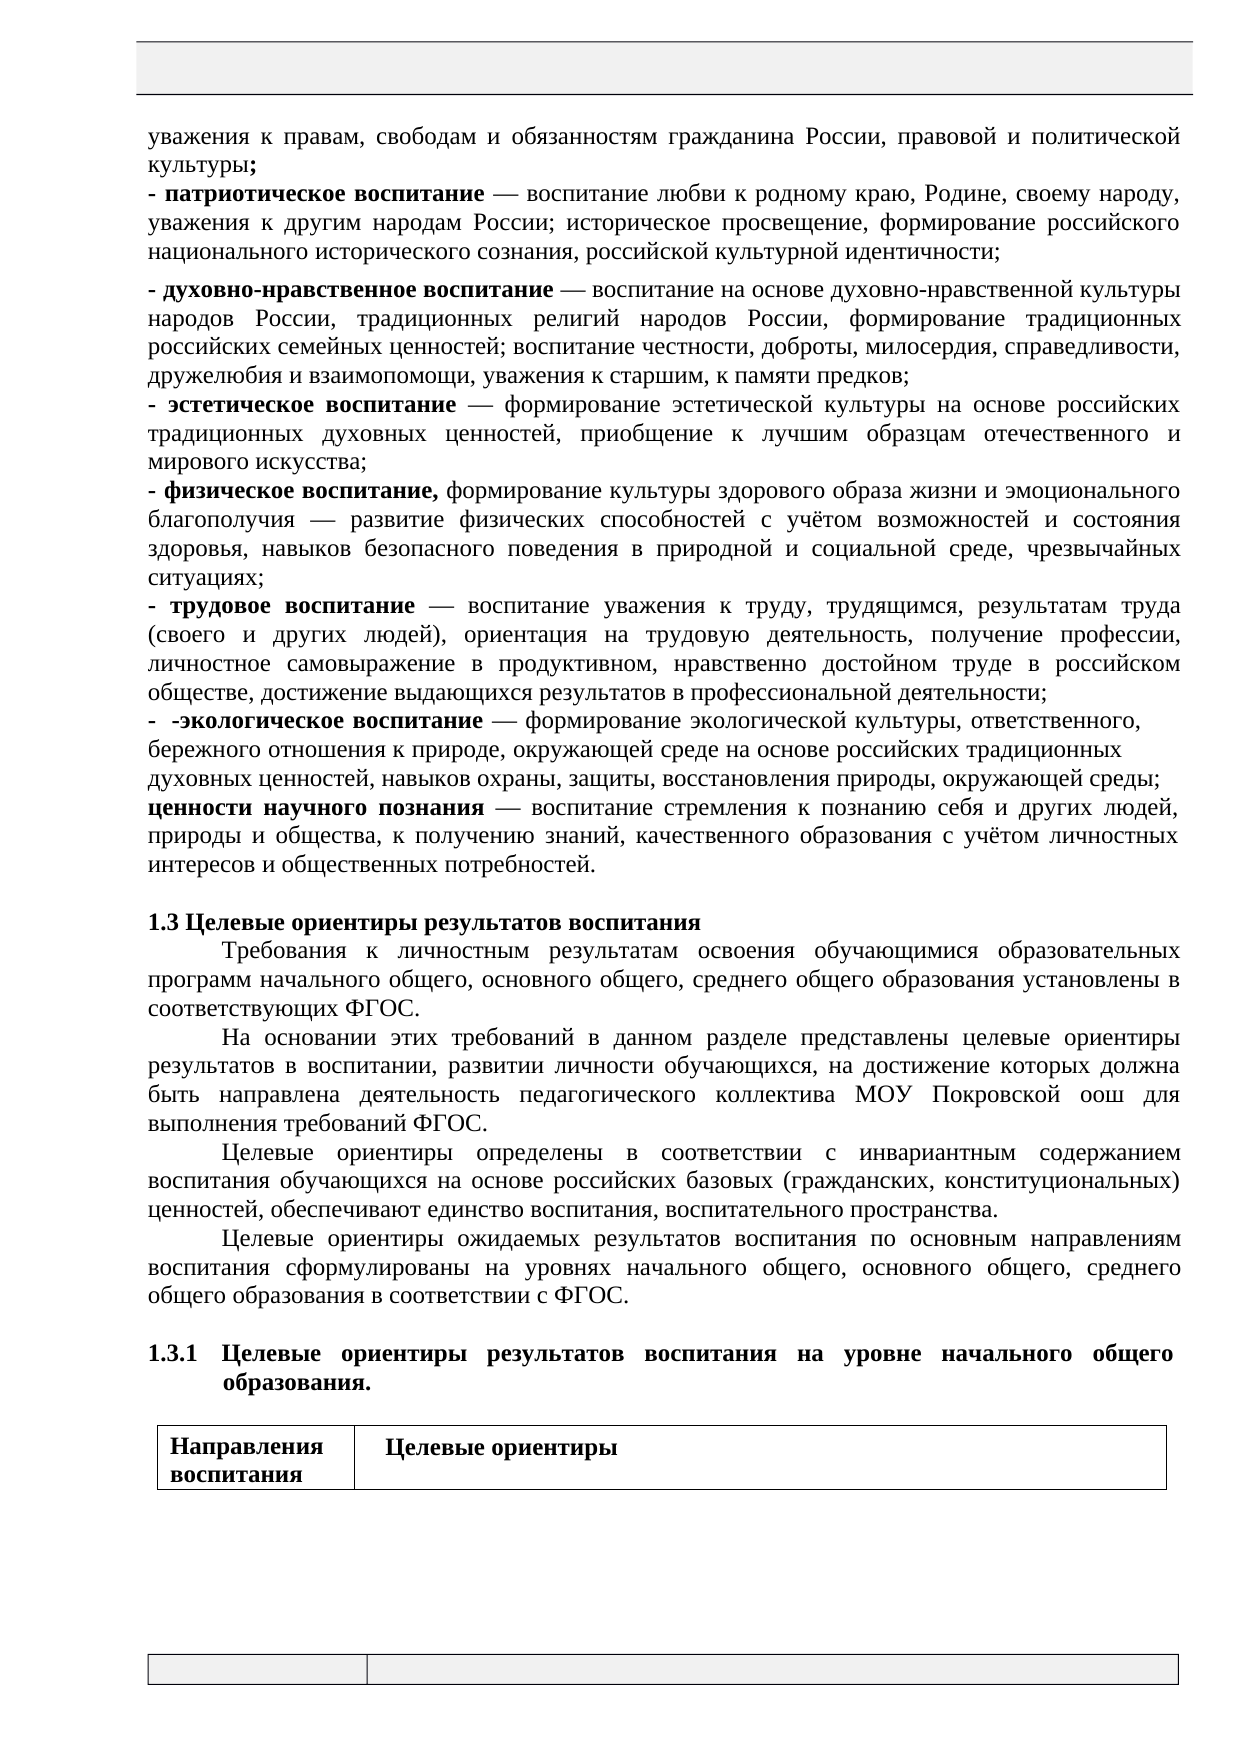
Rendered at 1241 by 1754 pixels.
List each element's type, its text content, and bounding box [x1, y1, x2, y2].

list духовно-нравственное воспитание — воспитание на основе духовно-нравственной культуры народов России, традиционных религий народов России, формирование традиционных российских семейных ценностей; воспитание честности, доброты, милосердия, справедливости, дружелюбия и взаимопомощи, уважения к старшим, к памяти предков; [148, 274, 1181, 389]
list Целевые ориентиры результатов воспитания [148, 907, 1209, 936]
list трудовое воспитание — воспитание уважения к труду, трудящимся, результатам труда (своего и других людей), ориентация на трудовую деятельность, получение профессии, личностное самовыражение в продуктивном, нравственно достойном труде в российском обществе, достижение выдающихся результатов в профессиональной деятельности; [148, 590, 1181, 705]
list Целевые ориентиры результатов воспитания на уровне начального общего образования. [148, 1338, 1174, 1396]
list эстетическое воспитание — формирование эстетической культуры на основе российских традиционных духовных ценностей, приобщение к лучшим образцам отечественного и мирового искусства; [148, 389, 1181, 475]
text Требования к личностным результатам освоения обучающимися образовательных программ начального общего, основного общего, среднего общего образования установлены в соответствующих ФГОС. [148, 936, 1181, 1022]
text На основании этих требований в данном разделе представлены целевые ориентиры результатов в воспитании, развитии личности обучающихся, на достижение которых должна быть направлена деятельность педагогического коллектива МОУ Покровской оош для выполнения требований ФГОС. [148, 1022, 1181, 1137]
table_header Целевые ориентиры [355, 1426, 1166, 1489]
text Целевые ориентиры ожидаемых результатов воспитания по основным направлениям воспитания сформулированы на уровнях начального общего, основного общего, среднего общего образования в соответствии с ФГОС. [148, 1223, 1181, 1309]
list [148, 121, 1182, 178]
text Целевые ориентиры определены в соответствии с инвариантным содержанием воспитания обучающихся на основе российских базовых (гражданских, конституциональных) ценностей, обеспечивают единство воспитания, воспитательного пространства. [148, 1137, 1181, 1223]
list -экологическое воспитание — формирование экологической культуры, ответственного, бережного отношения к природе, окружающей среде на основе российских традиционных духовных ценностей, навыков охраны, защиты, восстановления природы, окружающей среды; ценности научного познания — воспитание стремления к познанию себя и других людей, природы и общества, к получению знаний, качественного образования с учётом личностных интересов и общественных потребностей. [148, 705, 1181, 878]
list патриотическое воспитание — воспитание любви к родному краю, Родине, своему народу, уважения к другим народам России; историческое просвещение, формирование российского национального исторического сознания, российской культурной идентичности; [148, 178, 1181, 264]
list физическое воспитание, формирование культуры здорового образа жизни и эмоционального благополучия — развитие физических способностей с учётом возможностей и состояния здоровья, навыков безопасного поведения в природной и социальной среде, чрезвычайных ситуациях; [148, 475, 1181, 590]
table_header Направления воспитания [158, 1426, 354, 1489]
